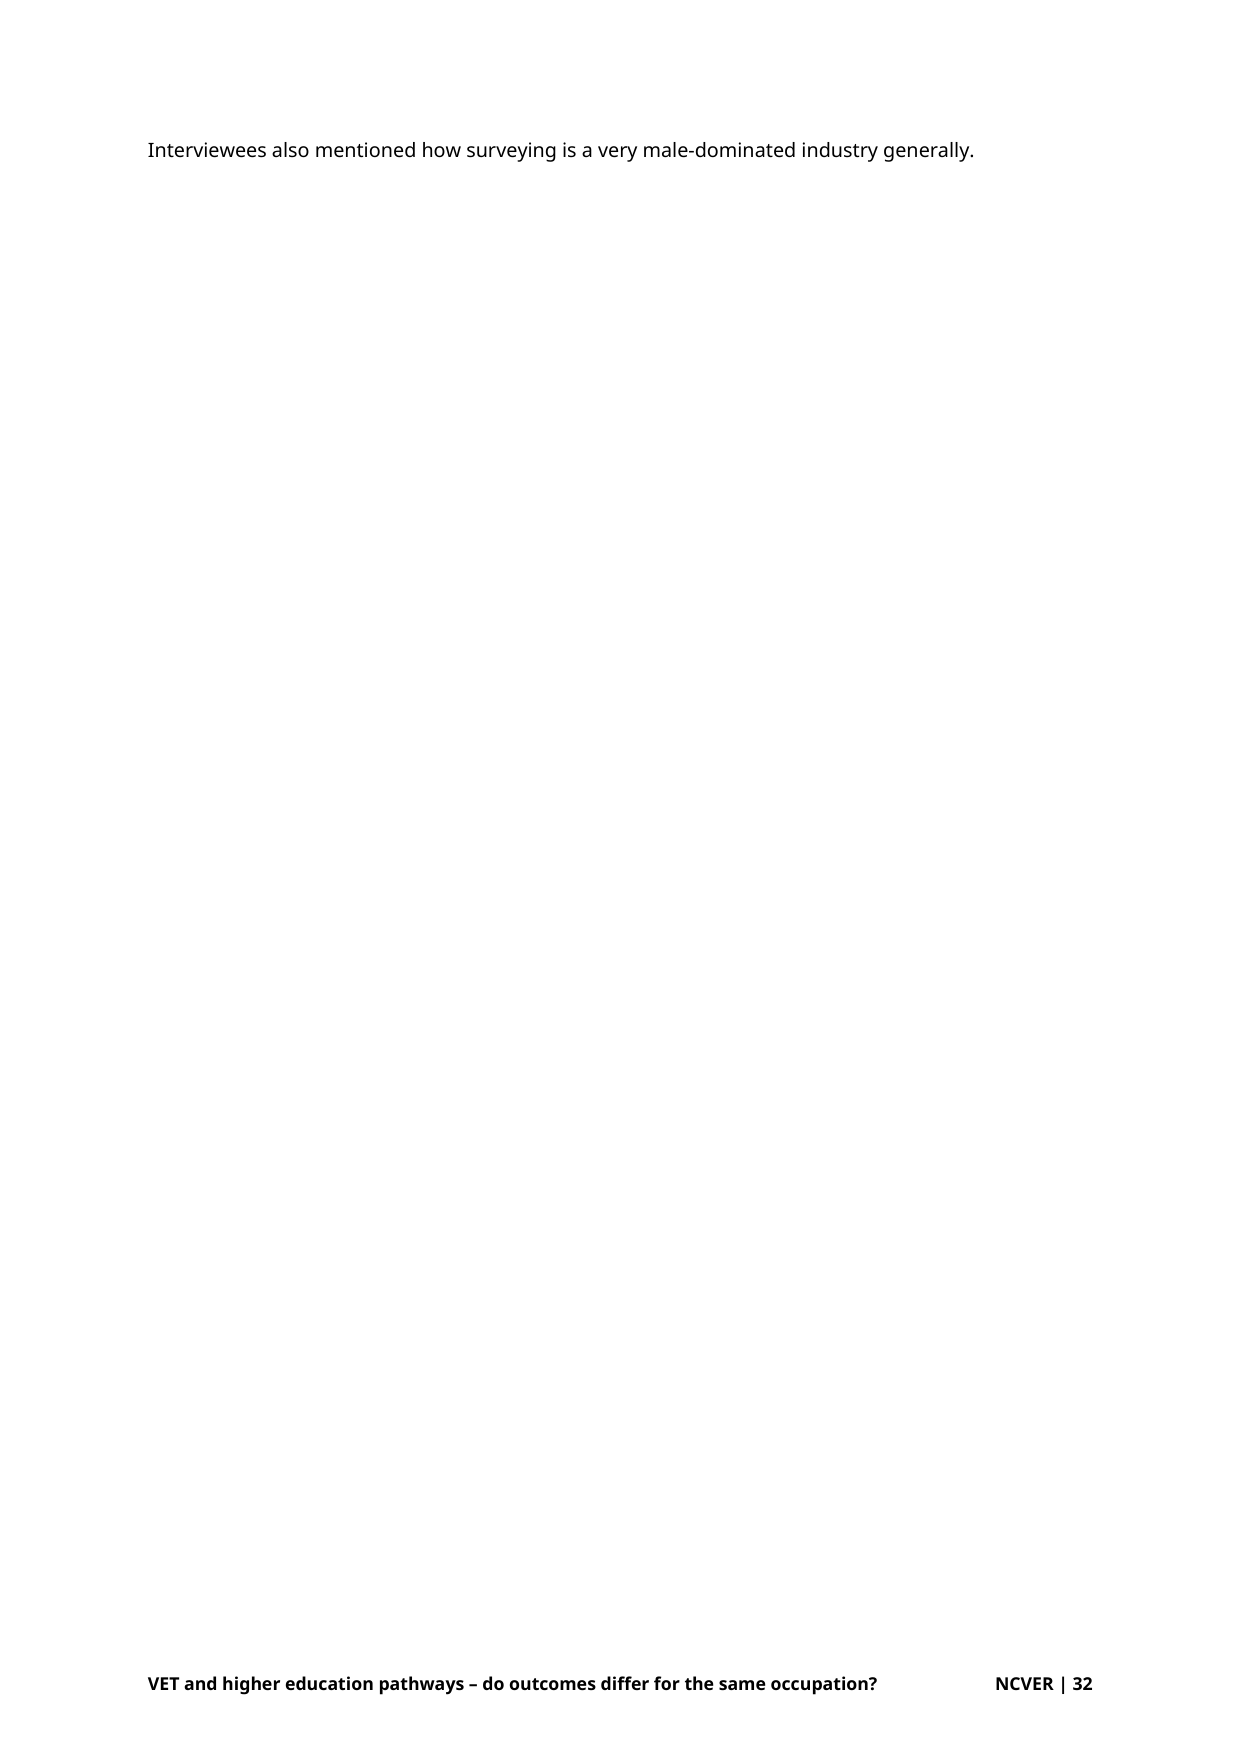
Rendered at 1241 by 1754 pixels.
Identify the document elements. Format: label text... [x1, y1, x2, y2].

list Interviewees also mentioned how surveying is a very male-dominated industry generally. [148, 133, 1092, 164]
